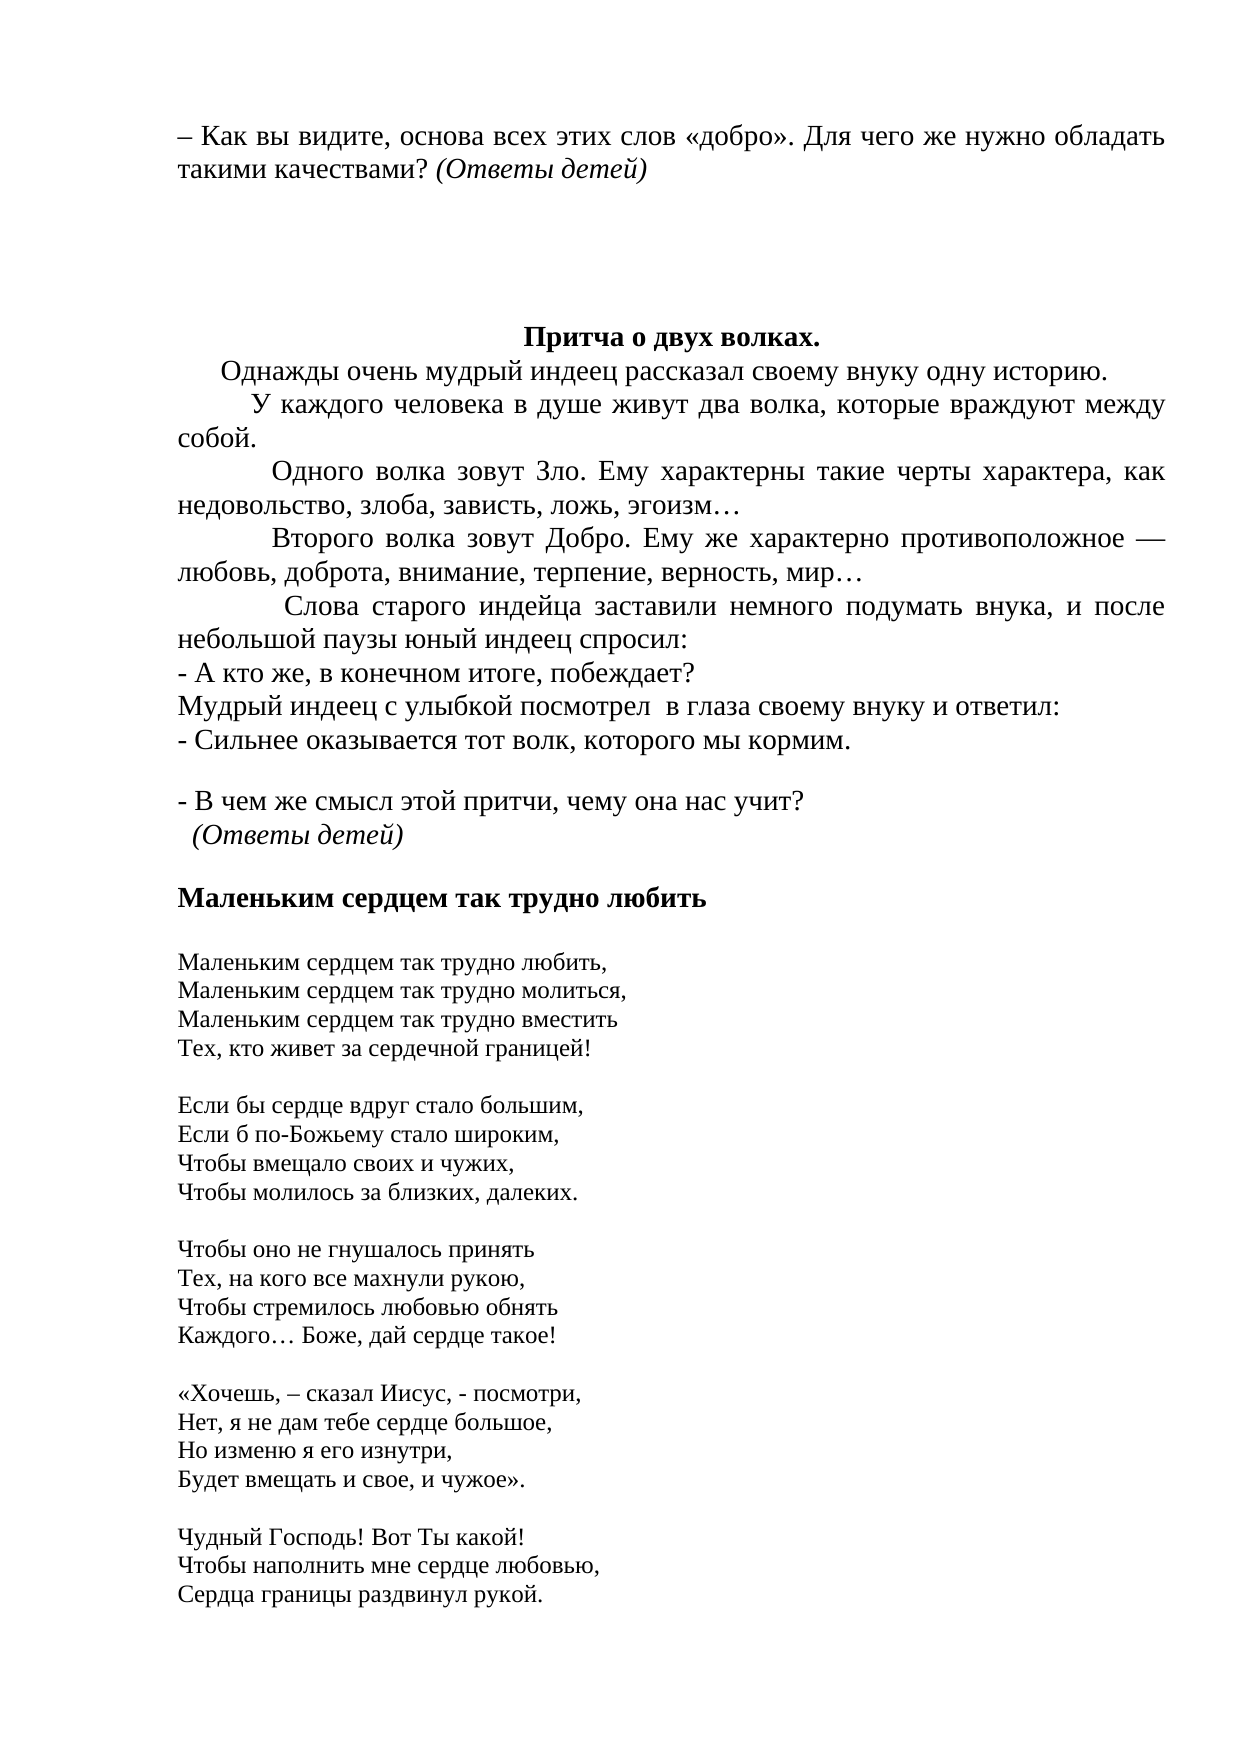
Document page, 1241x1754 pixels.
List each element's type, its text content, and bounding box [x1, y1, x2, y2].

text Слова старого индейца заставили немного подумать внука, и после небольшой паузы юный индеец спросил: [133, 588, 1167, 655]
text Одного волка зовут Зло. Ему характерны такие черты характера, как недовольство, злоба, зависть, ложь, эгоизм… [133, 453, 1167, 521]
text - Сильнее оказывается тот волк, которого мы кормим. [177, 722, 1167, 755]
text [177, 947, 1167, 1608]
text Второго волка зовут Добро. Ему же характерно противоположное — любовь, доброта, внимание, терпение, верность, мир… [133, 521, 1167, 588]
text - В чем же смысл этой притчи, чему она нас учит? [177, 783, 1167, 817]
text - А кто же, в конечном итоге, побеждает? [177, 655, 1167, 688]
text Притча о двух волках. [177, 319, 1167, 353]
text (Ответы детей) [177, 817, 1167, 851]
text – Как вы видите, основа всех этих слов «добро». Для чего же нужно обладать такими качествами? (Ответы детей) [177, 118, 1167, 185]
text Мудрый индеец с улыбкой посмотрел в глаза своему внуку и ответил: [177, 688, 1167, 722]
text Однажды очень мудрый индеец рассказал своему внуку одну историю. [133, 353, 1167, 386]
text Маленьким сердцем так трудно любить [177, 880, 1167, 913]
text У каждого человека в душе живут два волка, которые враждуют между собой. [133, 386, 1167, 453]
